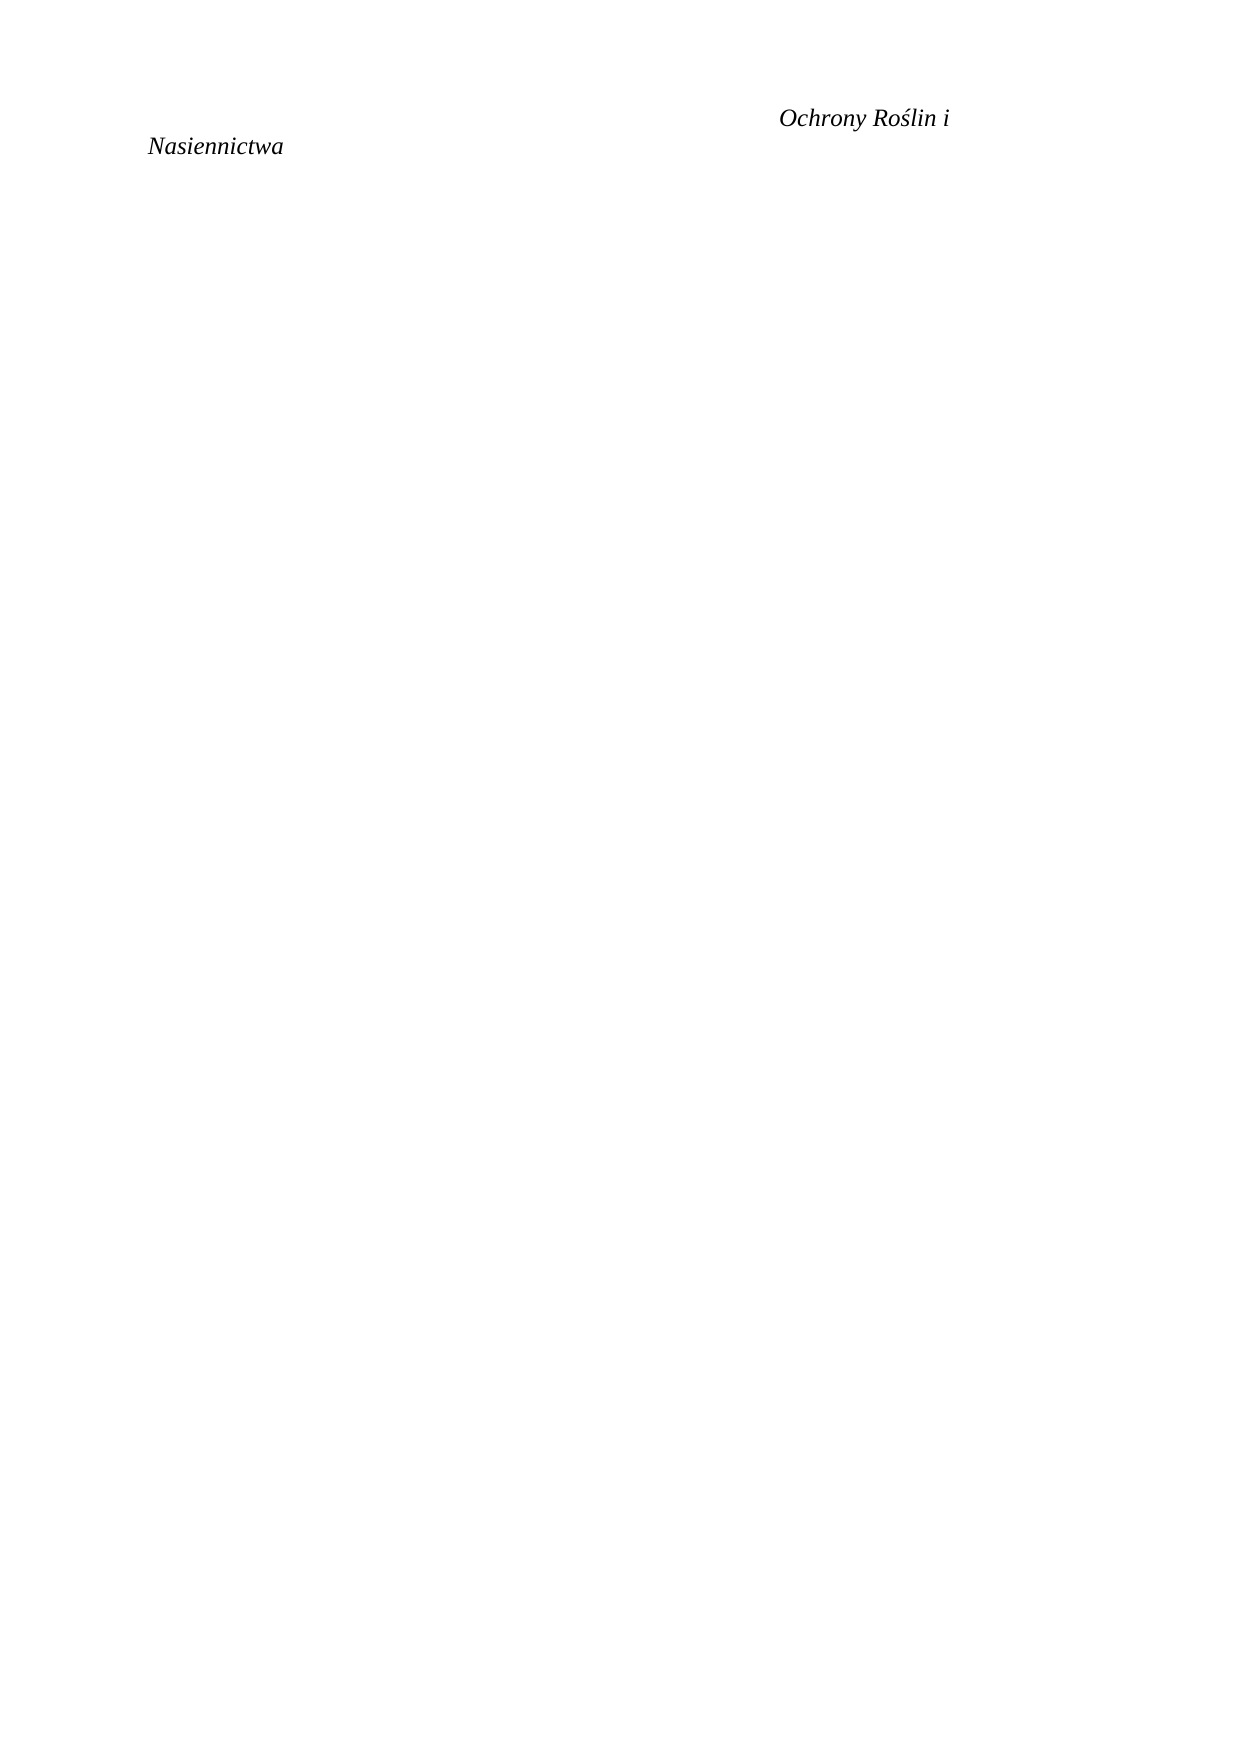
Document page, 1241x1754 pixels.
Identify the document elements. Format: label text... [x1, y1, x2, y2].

text Ochrony Roślin i Nasiennictwa [148, 103, 1092, 160]
